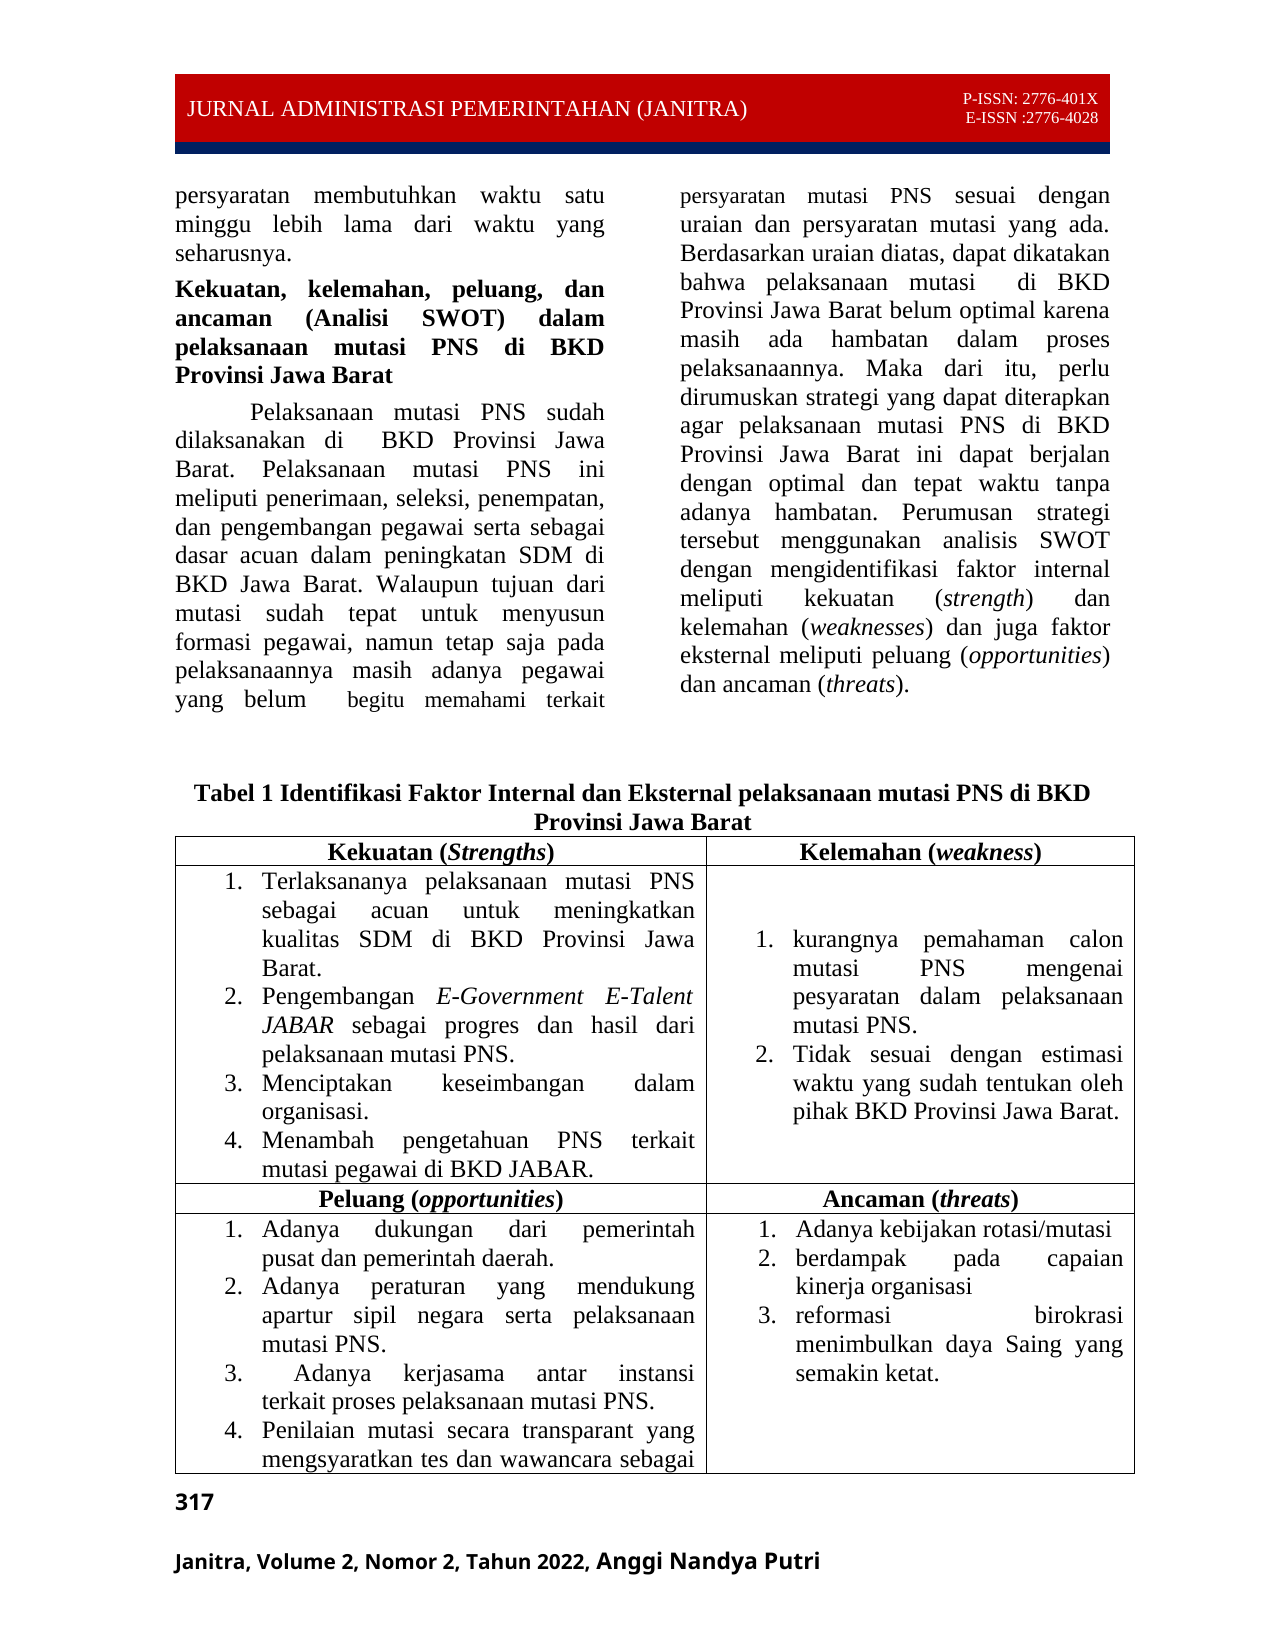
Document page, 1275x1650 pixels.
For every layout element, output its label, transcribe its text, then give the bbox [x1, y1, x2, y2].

table_header Kelemahan (weakness) [707, 837, 1134, 865]
text Tabel 1 Identifikasi Faktor Internal dan Eksternal pelaksanaan mutasi PNS di BKD Provinsi Jawa Barat [175, 778, 1110, 836]
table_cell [707, 1214, 1134, 1473]
table_cell kurangnya pemahaman calon mutasi PNS mengenai pesyaratan dalam pelaksanaan mutasi PNS. Tidak sesuai dengan estimasi waktu yang sudah tentukan oleh pihak BKD Provinsi Jawa Barat. [707, 866, 1134, 1183]
table_header Kekuatan (Strengths) [176, 837, 706, 865]
text Pelaksanaan mutasi PNS sudah dilaksanakan di BKD Provinsi Jawa Barat. Pelaksanaan mutasi PNS ini meliputi penerimaan, seleksi, penempatan, dan pengembangan pegawai serta sebagai dasar acuan dalam peningkatan SDM di BKD Jawa Barat. Walaupun tujuan dari mutasi sudah tepat untuk menyusun formasi pegawai, namun tetap saja pada pelaksanaannya masih adanya pegawai yang belum begitu memahami terkait persyaratan mutasi PNS sesuai dengan uraian dan persyaratan mutasi yang ada. Berdasarkan uraian diatas, dapat dikatakan bahwa pelaksanaan mutasi di BKD Provinsi Jawa Barat belum optimal karena masih ada hambatan dalam proses pelaksanaannya. Maka dari itu, perlu dirumuskan strategi yang dapat diterapkan agar pelaksanaan mutasi PNS di BKD Provinsi Jawa Barat ini dapat berjalan dengan optimal dan tepat waktu tanpa adanya hambatan. Perumusan strategi tersebut menggunakan analisis SWOT dengan mengidentifikasi faktor internal meliputi kekuatan (strength) dan kelemahan (weaknesses) dan juga faktor eksternal meliputi peluang (opportunities) dan ancaman (threats). [175, 397, 605, 713]
table_cell Ancaman (threats) [707, 1184, 1134, 1212]
text Kekuatan, kelemahan, peluang, dan ancaman (Analisi SWOT) dalam pelaksanaan mutasi PNS di BKD Provinsi Jawa Barat [175, 274, 605, 389]
table_cell Terlaksananya pelaksanaan mutasi PNS sebagai acuan untuk meningkatkan kualitas SDM di BKD Provinsi Jawa Barat. Pengembangan E-Government E-Talent JABAR sebagai progres dan hasil dari pelaksanaan mutasi PNS. Menciptakan keseimbangan dalam organisasi. Menambah pengetahuan PNS terkait mutasi pegawai di BKD JABAR. [176, 866, 706, 1183]
table_cell Peluang (opportunities) [176, 1184, 706, 1212]
text Pelaksanaan mutasi PNS sudah dilaksanakan di BKD Provinsi Jawa Barat. Pelaksanaan mutasi PNS ini meliputi penerimaan, seleksi, penempatan, dan pengembangan pegawai serta sebagai dasar acuan dalam peningkatan SDM di BKD Jawa Barat. Walaupun tujuan dari mutasi sudah tepat untuk menyusun formasi pegawai, namun tetap saja pada pelaksanaannya masih adanya pegawai yang belum begitu memahami terkait persyaratan mutasi PNS sesuai dengan uraian dan persyaratan mutasi yang ada. Berdasarkan uraian diatas, dapat dikatakan bahwa pelaksanaan mutasi di BKD Provinsi Jawa Barat belum optimal karena masih ada hambatan dalam proses pelaksanaannya. Maka dari itu, perlu dirumuskan strategi yang dapat diterapkan agar pelaksanaan mutasi PNS di BKD Provinsi Jawa Barat ini dapat berjalan dengan optimal dan tepat waktu tanpa adanya hambatan. Perumusan strategi tersebut menggunakan analisis SWOT dengan mengidentifikasi faktor internal meliputi kekuatan (strength) dan kelemahan (weaknesses) dan juga faktor eksternal meliputi peluang (opportunities) dan ancaman (threats). [680, 181, 1110, 698]
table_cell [176, 1214, 706, 1473]
